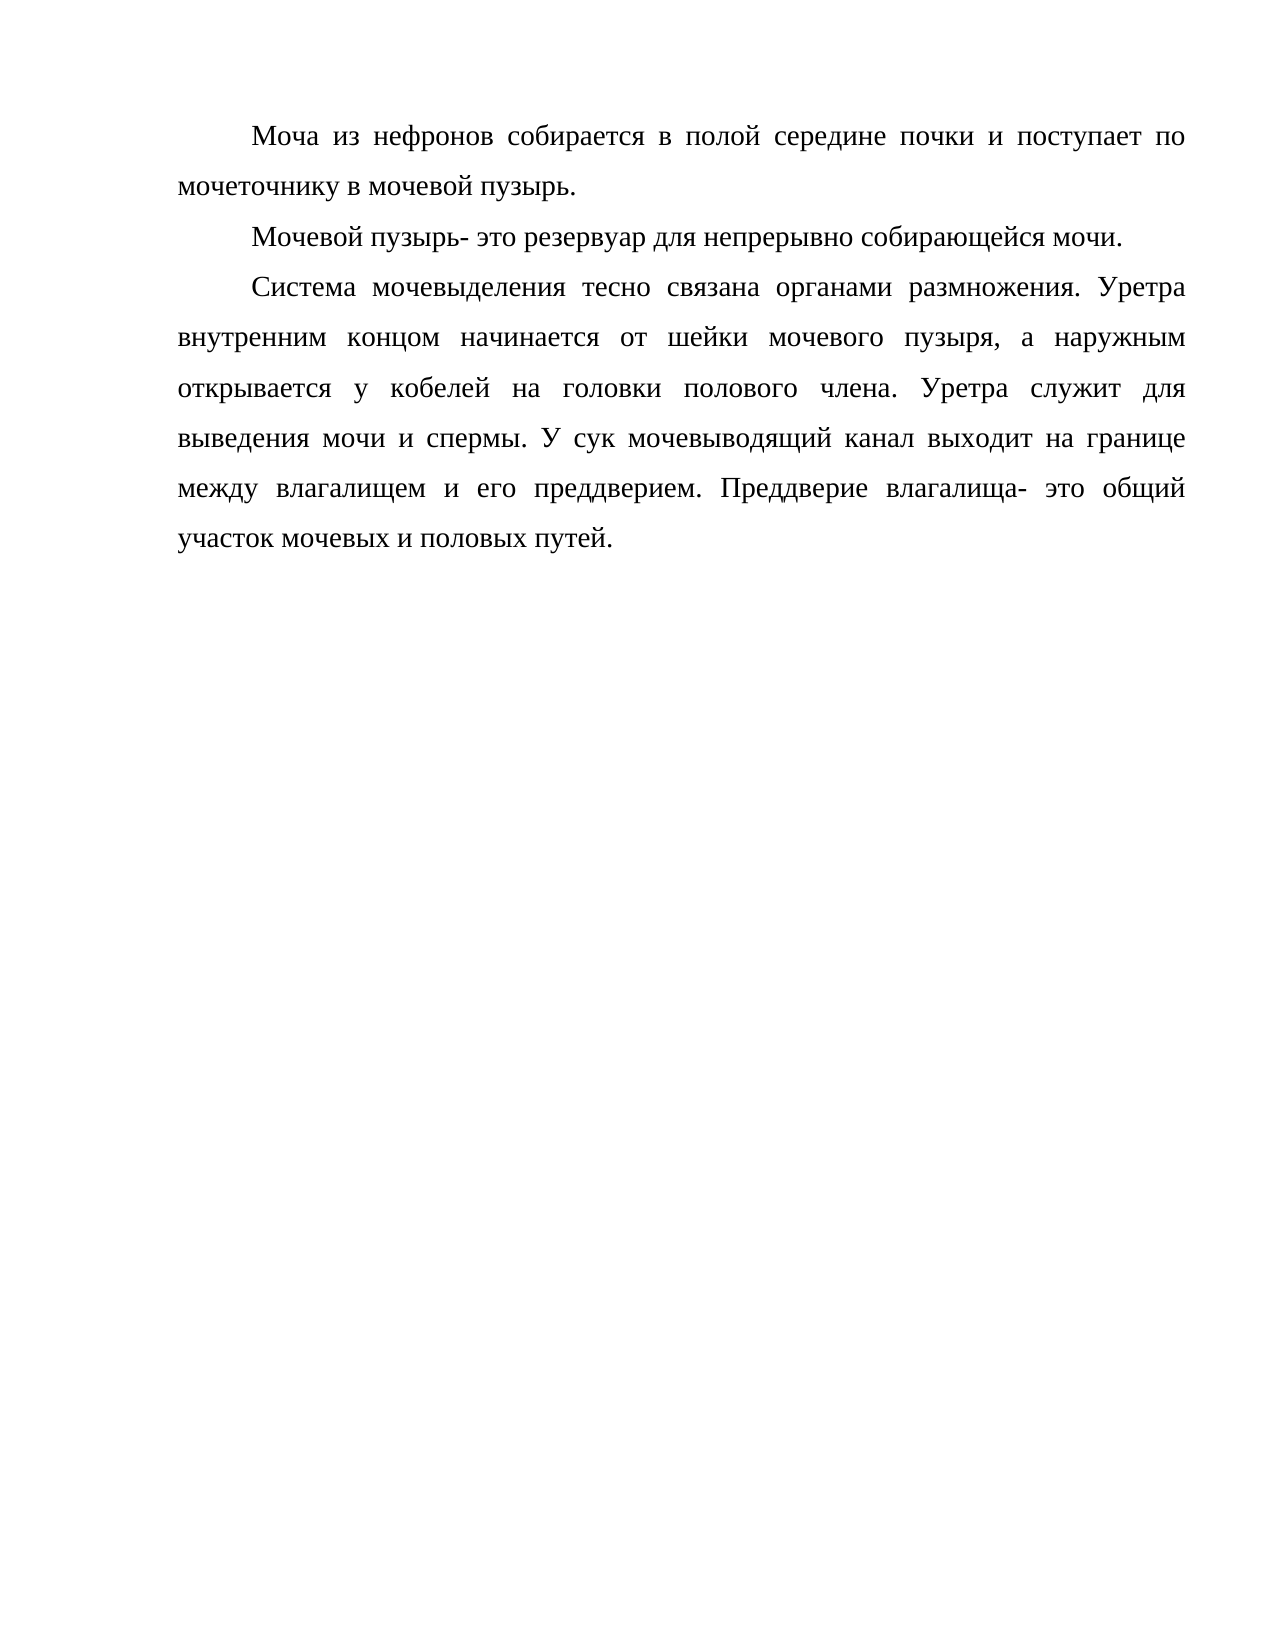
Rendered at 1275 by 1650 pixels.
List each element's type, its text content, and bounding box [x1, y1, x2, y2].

text Мочевой пузырь- это резервуар для непрерывно собирающейся мочи. [177, 219, 1186, 252]
text Система мочевыделения тесно связана органами размножения. Уретра внутренним концом начинается от шейки мочевого пузыря, а наружным открывается у кобелей на головки полового члена. Уретра служит для выведения мочи и спермы. У сук мочевыводящий канал выходит на границе между влагалищем и его преддверием. Преддверие влагалища- это общий участок мочевых и половых путей. [177, 269, 1186, 554]
text Моча из нефронов собирается в полой середине почки и поступает по мочеточнику в мочевой пузырь. [177, 118, 1186, 202]
